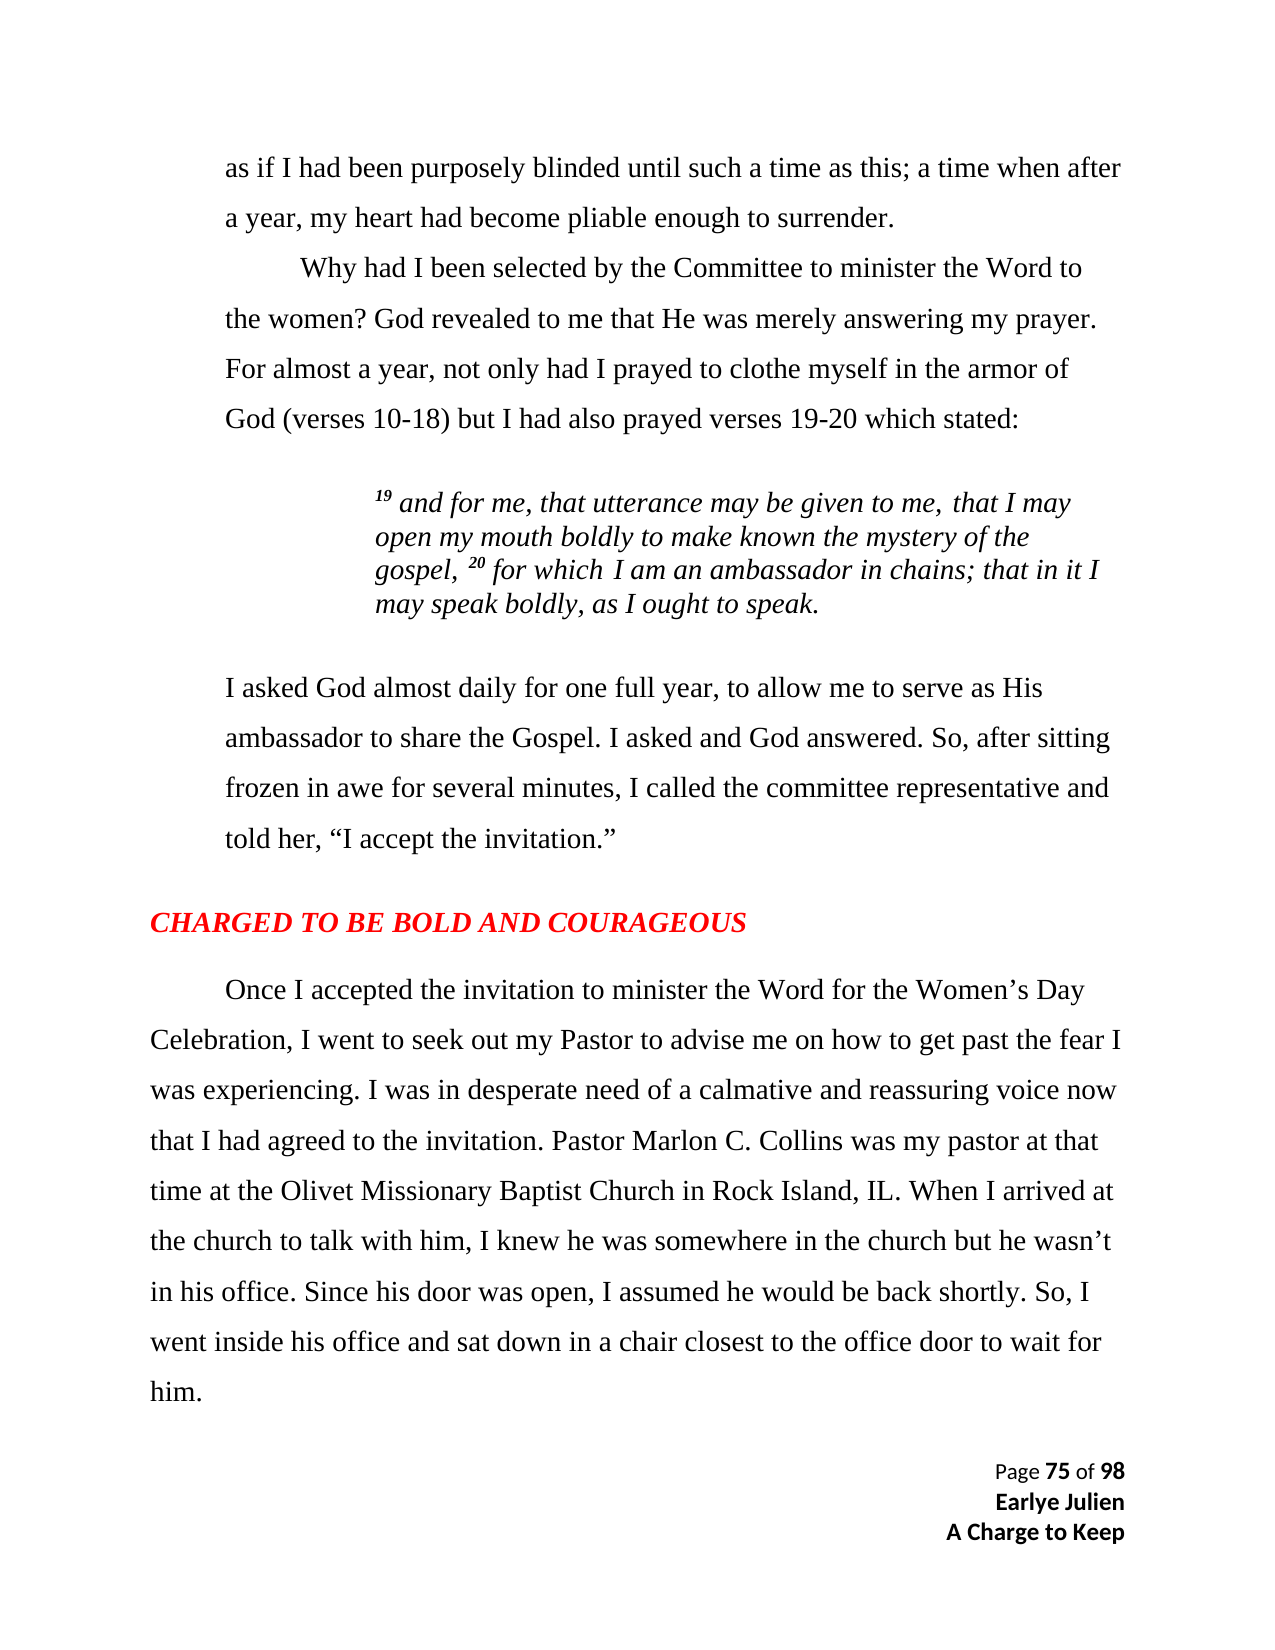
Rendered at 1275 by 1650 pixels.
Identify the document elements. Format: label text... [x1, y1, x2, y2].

text Once I accepted the invitation to minister the Word for the Women’s Day Celebration, I went to seek out my Pastor to advise me on how to get past the fear I was experiencing. I was in desperate need of a calmative and reassuring voice now that I had agreed to the invitation. Pastor Marlon C. Collins was my pastor at that time at the Olivet Missionary Baptist Church in Rock Island, IL. When I arrived at the church to talk with him, I knew he was somewhere in the church but he wasn’t in his office. Since his door was open, I assumed he would be back shortly. So, I went inside his office and sat down in a chair closest to the office door to wait for him. [150, 972, 1125, 1408]
text 19 and for me, that utterance may be given to me, that I may open my mouth boldly to make known the mystery of the gospel, 20 for which I am an ambassador in chains; that in it I may speak boldly, as I ought to speak. [375, 485, 1125, 619]
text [225, 150, 1125, 234]
text Why had I been selected by the Committee to minister the Word to the women? God revealed to me that He was merely answering my prayer. For almost a year, not only had I prayed to clothe myself in the armor of God (verses 10-18) but I had also prayed verses 19-20 which stated: [225, 251, 1125, 435]
text CHARGED TO BE BOLD AND COURAGEOUS [150, 905, 1125, 938]
text I asked God almost daily for one full year, to allow me to serve as His ambassador to share the Gospel. I asked and God answered. So, after sitting frozen in awe for several minutes, I called the committee representative and told her, “I accept the invitation.” [225, 670, 1125, 854]
